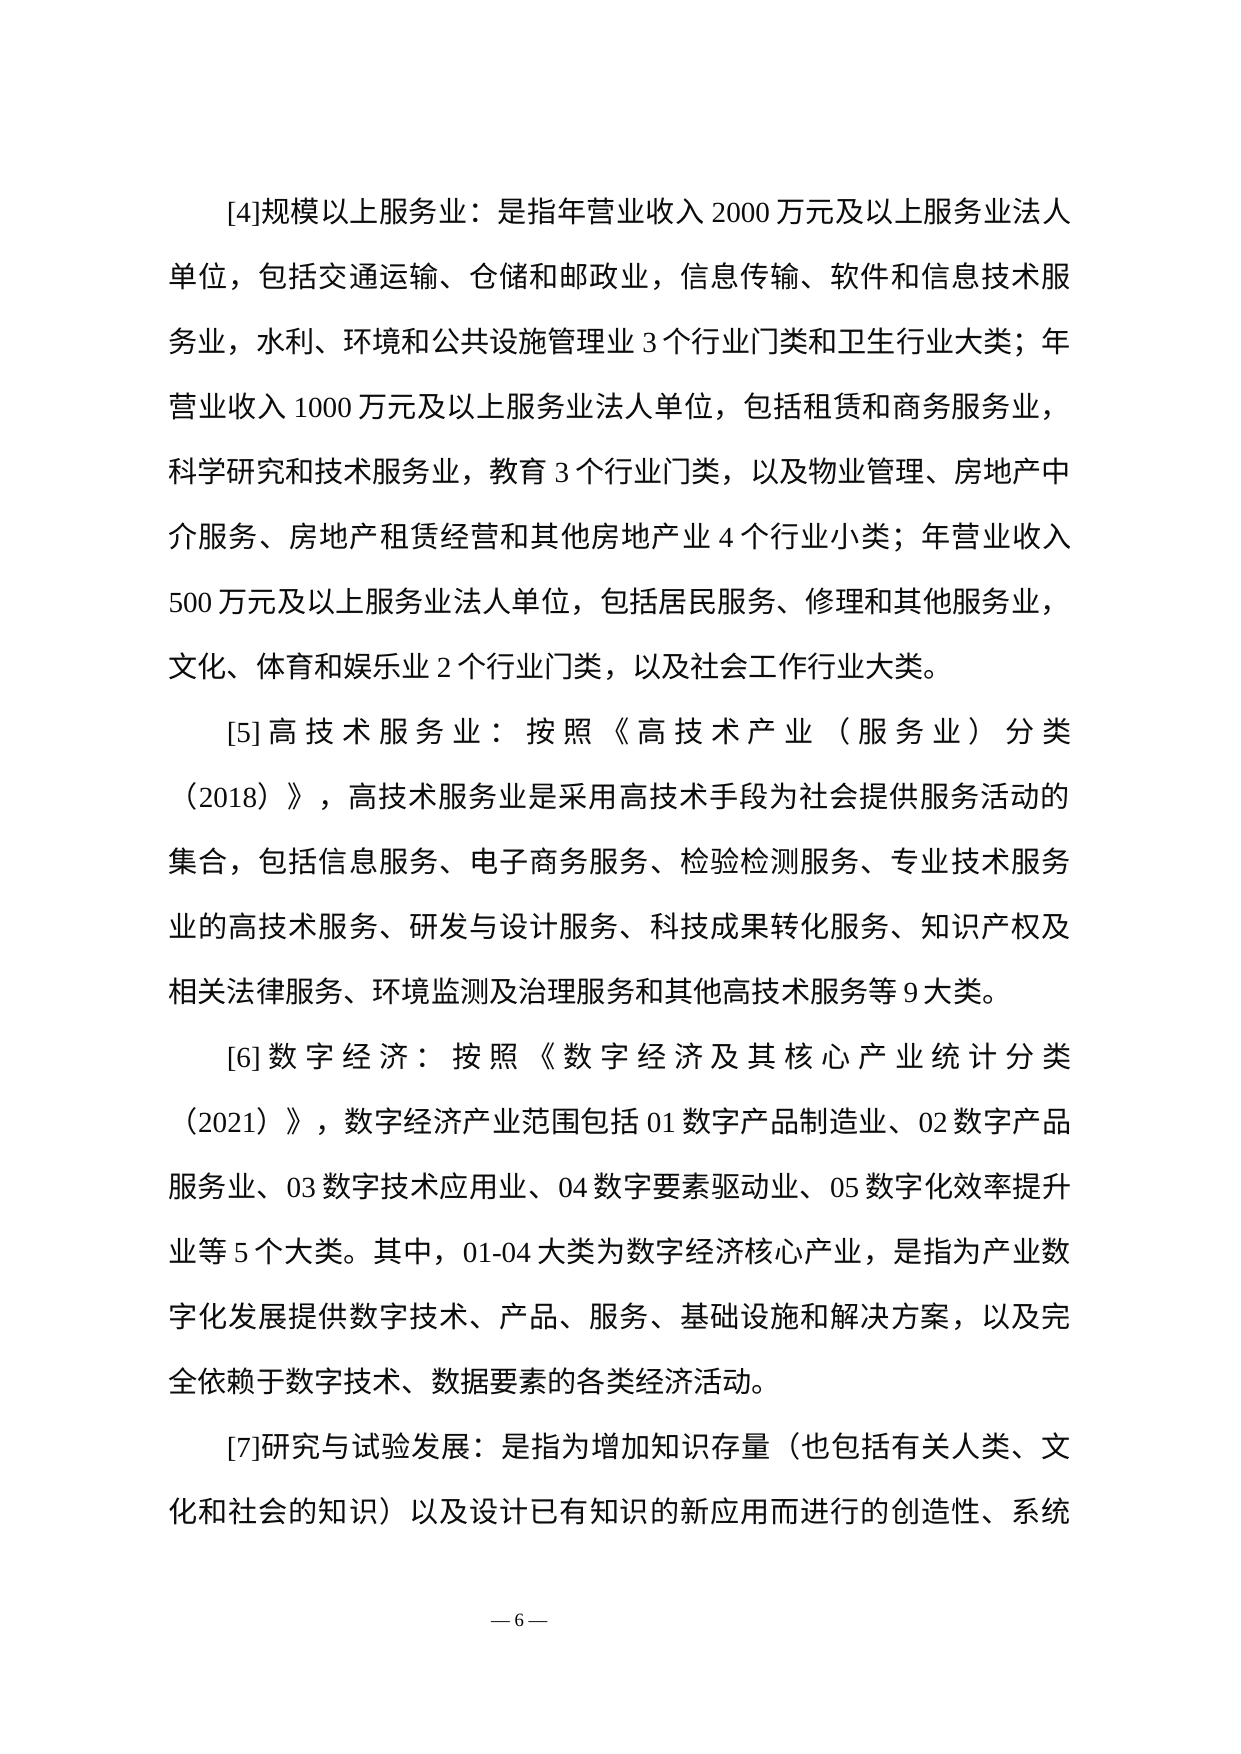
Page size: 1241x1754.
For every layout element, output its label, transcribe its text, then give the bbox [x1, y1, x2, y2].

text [168, 1412, 1072, 1542]
text [6]数字经济：按照《数字经济及其核心产业统计分类（2021）》，数字经济产业范围包括01数字产品制造业、02数字产品服务业、03数字技术应用业、04数字要素驱动业、05数字化效率提升业等5个大类。其中，01-04大类为数字经济核心产业，是指为产业数字化发展提供数字技术、产品、服务、基础设施和解决方案，以及完全依赖于数字技术、数据要素的各类经济活动。 [168, 1022, 1072, 1412]
text [5]高技术服务业：按照《高技术产业（服务业）分类（2018）》，高技术服务业是采用高技术手段为社会提供服务活动的集合，包括信息服务、电子商务服务、检验检测服务、专业技术服务业的高技术服务、研发与设计服务、科技成果转化服务、知识产权及相关法律服务、环境监测及治理服务和其他高技术服务等9大类。 [168, 697, 1072, 1022]
text [4]规模以上服务业：是指年营业收入2000万元及以上服务业法人单位，包括交通运输、仓储和邮政业，信息传输、软件和信息技术服务业，水利、环境和公共设施管理业3个行业门类和卫生行业大类；年营业收入1000万元及以上服务业法人单位，包括租赁和商务服务业，科学研究和技术服务业，教育3个行业门类，以及物业管理、房地产中介服务、房地产租赁经营和其他房地产业4个行业小类；年营业收入500万元及以上服务业法人单位，包括居民服务、修理和其他服务业，文化、体育和娱乐业2个行业门类，以及社会工作行业大类。 [168, 177, 1072, 697]
